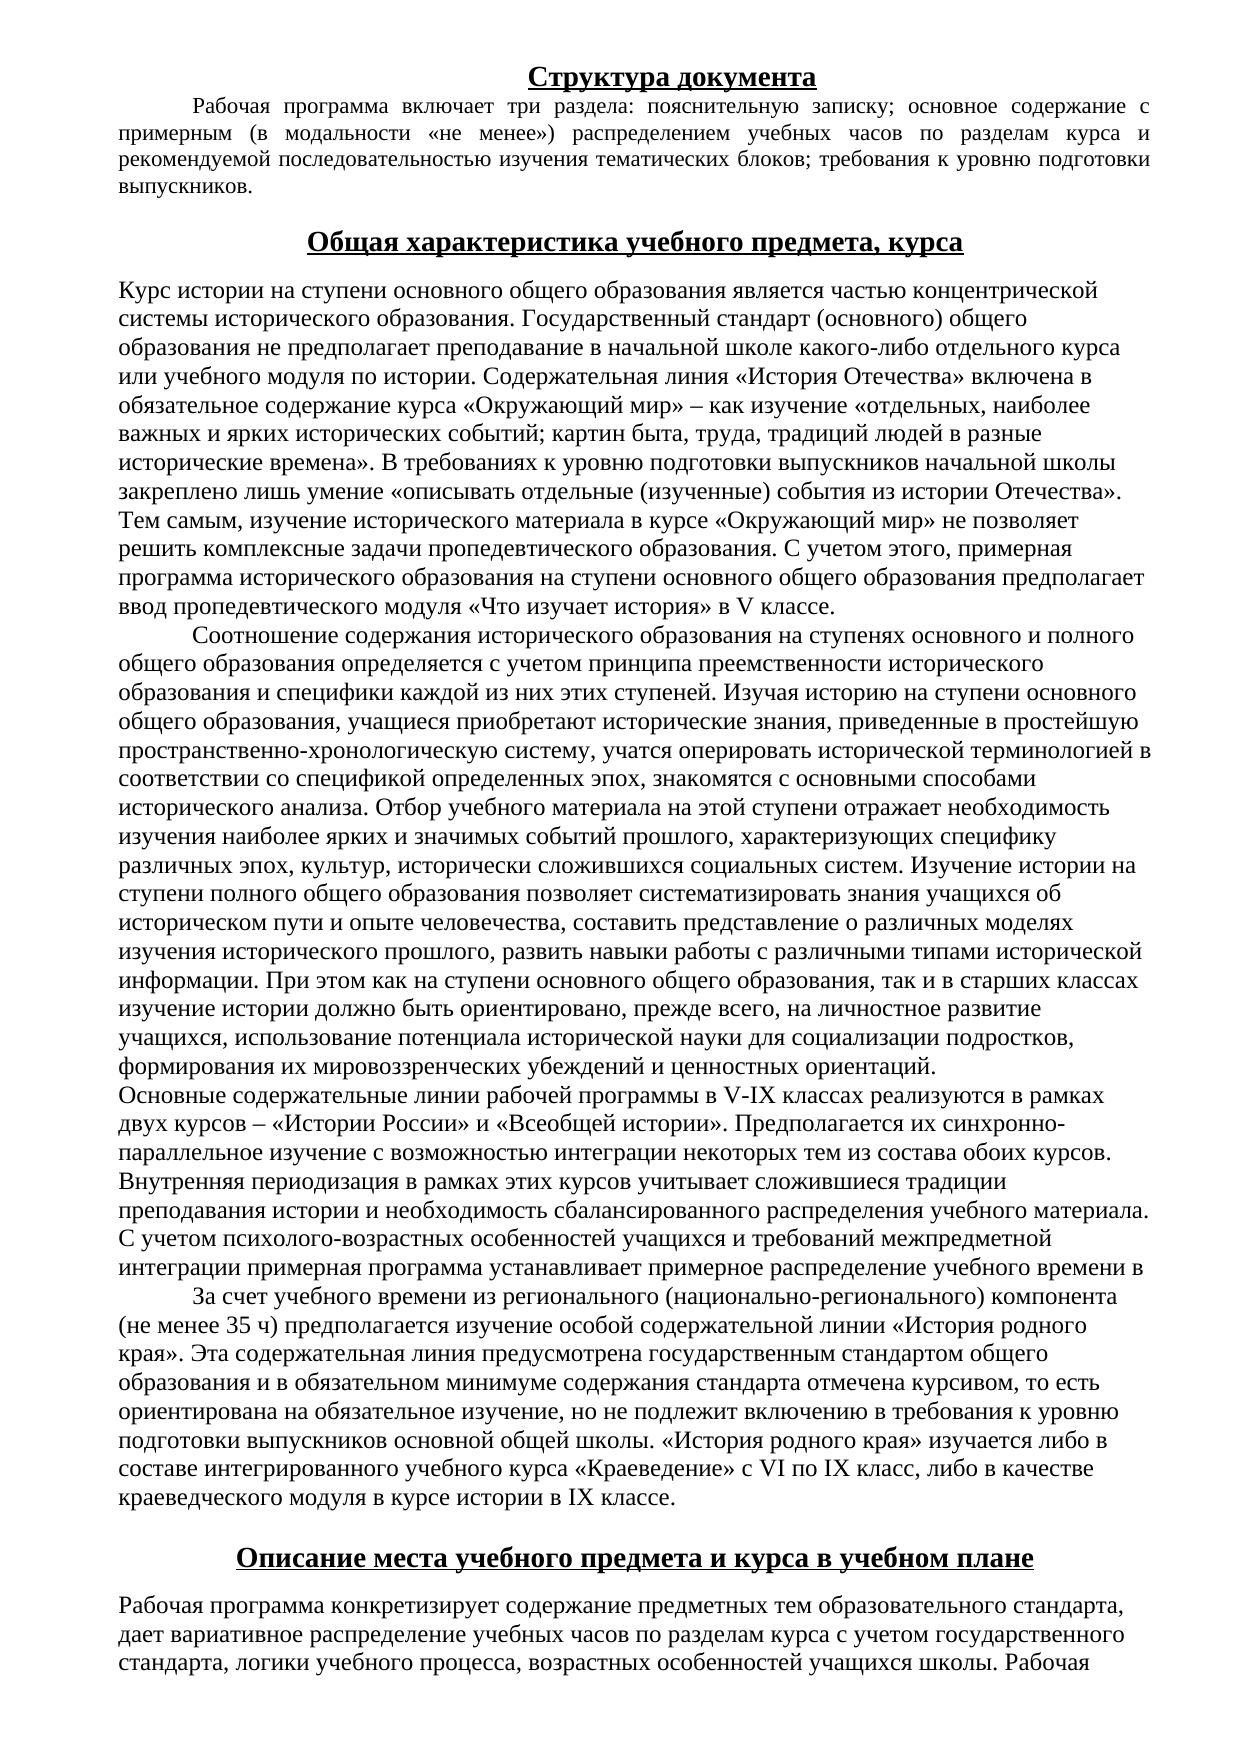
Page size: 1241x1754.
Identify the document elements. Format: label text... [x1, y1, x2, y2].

text Общая характеристика учебного предмета, курса [118, 224, 1152, 258]
text За счет учебного времени из регионального (национально-регионального) компонента (не менее 35 ч) предполагается изучение особой содержательной линии «История родного края». Эта содержательная линия предусмотрена государственным стандартом общего образования и в обязательном минимуме содержания стандарта отмечена курсивом, то есть ориентирована на обязательное изучение, но не подлежит включению в требования к уровню подготовки выпускников основной общей школы. «История родного края» изучается либо в составе интегрированного учебного курса «Краеведение» с VI по IX класс, либо в качестве краеведческого модуля в курсе истории в IX классе. [118, 1281, 1152, 1511]
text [118, 1590, 1152, 1676]
text Рабочая программа включает три раздела: пояснительную записку; основное содержание с примерным (в модальности «не менее») распределением учебных часов по разделам курса и рекомендуемой последовательностью изучения тематических блоков; требования к уровню подготовки выпускников. [118, 93, 1152, 198]
text Описание места учебного предмета и курса в учебном плане [118, 1540, 1152, 1573]
text Основные содержательные линии рабочей программы в V-IX классах реализуются в рамках двух курсов – «Истории России» и «Всеобщей истории». Предполагается их синхронно-параллельное изучение с возможностью интеграции некоторых тем из состава обоих курсов. Внутренняя периодизация в рамках этих курсов учитывает сложившиеся традиции преподавания истории и необходимость сбалансированного распределения учебного материала. С учетом психолого-возрастных особенностей учащихся и требований межпредметной интеграции примерная программа устанавливает примерное распределение учебного времени в [118, 1080, 1152, 1281]
text Соотношение содержания исторического образования на ступенях основного и полного общего образования определяется с учетом принципа преемственности исторического образования и специфики каждой из них этих ступеней. Изучая историю на ступени основного общего образования, учащиеся приобретают исторические знания, приведенные в простейшую пространственно-хронологическую систему, учатся оперировать исторической терминологией в соответствии со спецификой определенных эпох, знакомятся с основными способами исторического анализа. Отбор учебного материала на этой ступени отражает необходимость изучения наиболее ярких и значимых событий прошлого, характеризующих специфику различных эпох, культур, исторически сложившихся социальных систем. Изучение истории на ступени полного общего образования позволяет систематизировать знания учащихся об историческом пути и опыте человечества, составить представление о различных моделях изучения исторического прошлого, развить навыки работы с различными типами исторической информации. При этом как на ступени основного общего образования, так и в старших классах изучение истории должно быть ориентировано, прежде всего, на личностное развитие учащихся, использование потенциала исторической науки для социализации подростков, формирования их мировоззренческих убеждений и ценностных ориентаций. [118, 620, 1152, 1080]
text Курс истории на ступени основного общего образования является частью концентрической системы исторического образования. Государственный стандарт (основного) общего образования не предполагает преподавание в начальной школе какого-либо отдельного курса или учебного модуля по истории. Содержательная линия «История Отечества» включена в обязательное содержание курса «Окружающий мир» – как изучение «отдельных, наиболее важных и ярких исторических событий; картин быта, труда, традиций людей в разные исторические времена». В требованиях к уровню подготовки выпускников начальной школы закреплено лишь умение «описывать отдельные (изученные) события из истории Отечества». Тем самым, изучение исторического материала в курсе «Окружающий мир» не позволяет решить комплексные задачи пропедевтического образования. С учетом этого, примерная программа исторического образования на ступени основного общего образования предполагает ввод пропедевтического модуля «Что изучает история» в V классе. [118, 275, 1152, 620]
text Структура документа [118, 59, 1152, 93]
